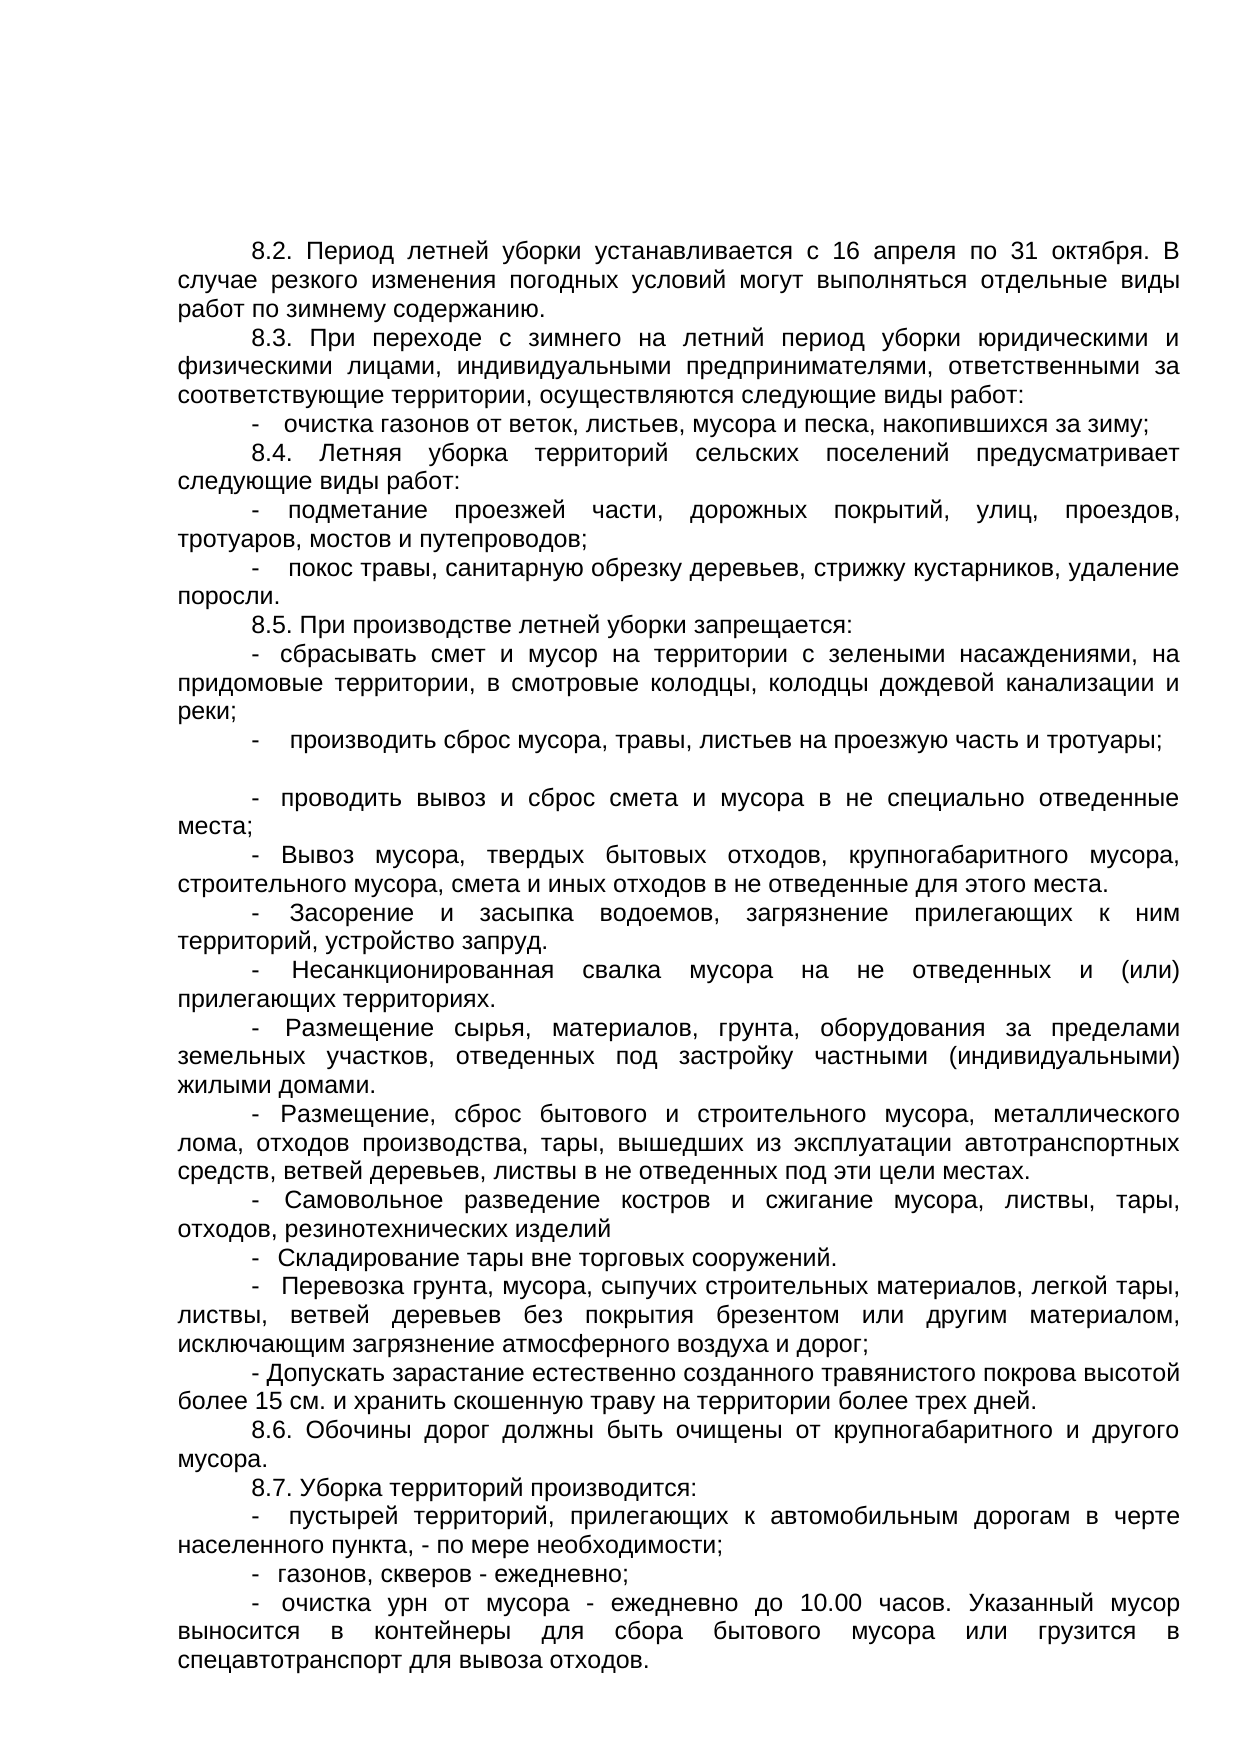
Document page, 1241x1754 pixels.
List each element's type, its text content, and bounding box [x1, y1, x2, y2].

list газонов, скверов - ежедневно; [177, 1559, 1181, 1587]
text - Допускать зарастание естественно созданного травянистого покрова высотой более 15 см. и хранить скошенную траву на территории более трех дней. [177, 1357, 1181, 1415]
list подметание проезжей части, дорожных покрытий, улиц, проездов, тротуаров, мостов и путепроводов; [177, 495, 1181, 552]
list Складирование тары вне торговых сооружений. [177, 1242, 1181, 1271]
text 8.6. Обочины дорог должны быть очищены от крупногабаритного и другого мусора. [177, 1415, 1181, 1472]
text 8.2. Период летней уборки устанавливается с 16 апреля по 31 октября. В случае резкого изменения погодных условий могут выполняться отдельные виды работ по зимнему содержанию. [177, 236, 1181, 322]
list Размещение, сброс бытового и строительного мусора, металлического лома, отходов производства, тары, вышедших из эксплуатации автотранспортных средств, ветвей деревьев, листвы в не отведенных под эти цели местах. [177, 1099, 1181, 1185]
list очистка урн от мусора - ежедневно до 10.00 часов. Указанный мусор выносится в контейнеры для сбора бытового мусора или грузится в спецавтотранспорт для вывоза отходов. [177, 1587, 1181, 1674]
list Засорение и засыпка водоемов, загрязнение прилегающих к ним территорий, устройство запруд. [177, 897, 1181, 955]
text 8.4. Летняя уборка территорий сельских поселений предусматривает следующие виды работ: [177, 437, 1181, 495]
list покос травы, санитарную обрезку деревьев, стрижку кустарников, удаление поросли. [177, 552, 1181, 610]
list пустырей территорий, прилегающих к автомобильным дорогам в черте населенного пункта, - по мере необходимости; [177, 1501, 1181, 1559]
text 8.7. Уборка территорий производится: [177, 1472, 1181, 1501]
list Вывоз мусора, твердых бытовых отходов, крупногабаритного мусора, строительного мусора, смета и иных отходов в не отведенные для этого места. [177, 840, 1181, 897]
list очистка газонов от веток, листьев, мусора и песка, накопившихся за зиму; [177, 409, 1181, 437]
list Самовольное разведение костров и сжигание мусора, листвы, тары, отходов, резинотехнических изделий [177, 1185, 1181, 1242]
list сбрасывать смет и мусор на территории с зелеными насаждениями, на придомовые территории, в смотровые колодцы, колодцы дождевой канализации и реки; [177, 639, 1181, 725]
list Перевозка грунта, мусора, сыпучих строительных материалов, легкой тары, листвы, ветвей деревьев без покрытия брезентом или другим материалом, исключающим загрязнение атмосферного воздуха и дорог; [177, 1271, 1181, 1357]
list производить сброс мусора, травы, листьев на проезжую часть и тротуары; [177, 725, 1181, 754]
text 8.5. При производстве летней уборки запрещается: [177, 610, 1181, 639]
text 8.3. При переходе с зимнего на летний период уборки юридическими и физическими лицами, индивидуальными предпринимателями, ответственными за соответствующие территории, осуществляются следующие виды работ: [177, 322, 1181, 409]
list Размещение сырья, материалов, грунта, оборудования за пределами земельных участков, отведенных под застройку частными (индивидуальными) жилыми домами. [177, 1012, 1181, 1099]
list Несанкционированная свалка мусора на не отведенных и (или) прилегающих территориях. [177, 955, 1181, 1012]
list проводить вывоз и сброс смета и мусора в не специально отведенные места; [177, 782, 1181, 840]
